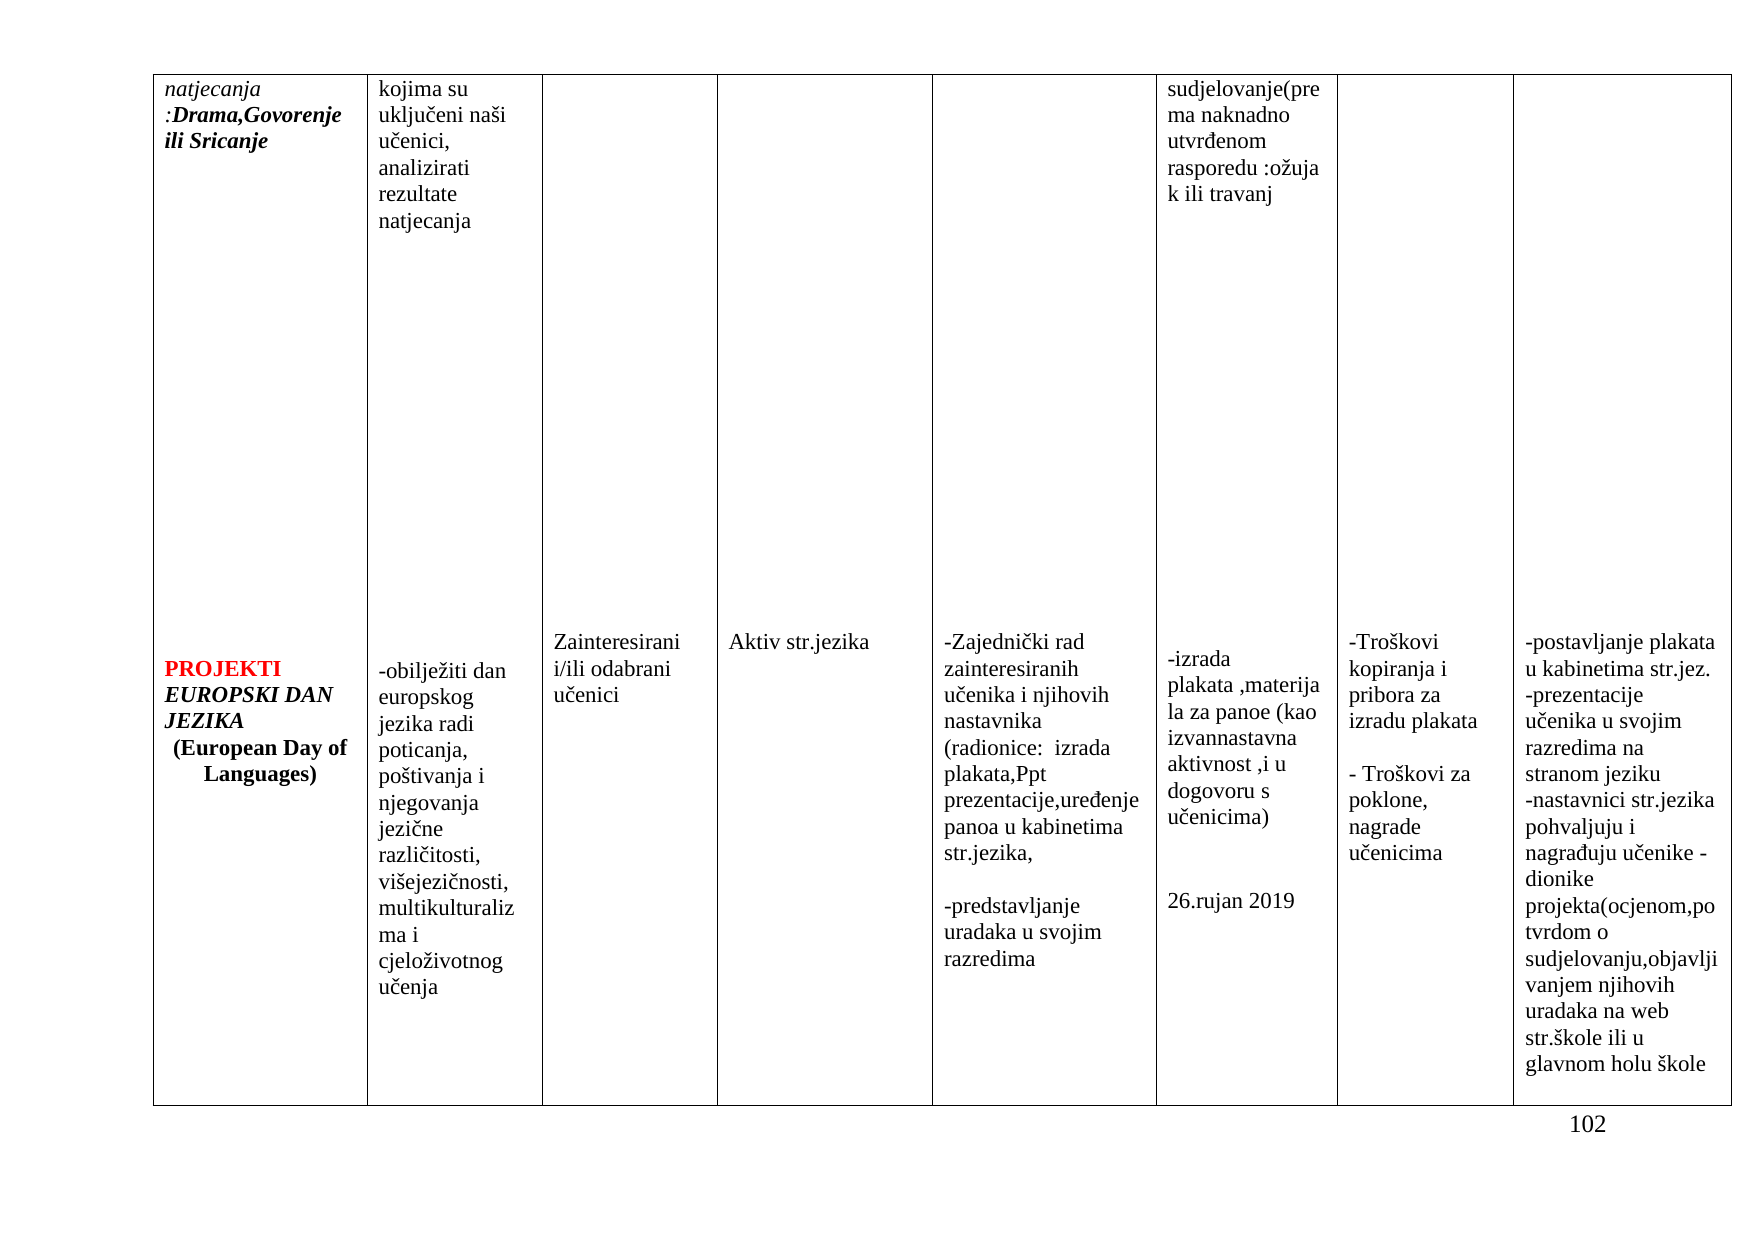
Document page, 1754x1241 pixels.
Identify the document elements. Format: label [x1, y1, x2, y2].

table_cell [933, 75, 1156, 1105]
table_cell [543, 75, 717, 1105]
table_cell [154, 75, 367, 1105]
table_cell [368, 75, 542, 1105]
table_cell [1514, 75, 1731, 1105]
table_cell [1157, 75, 1337, 1105]
table_cell [1338, 75, 1513, 1105]
table_cell [718, 75, 932, 1105]
